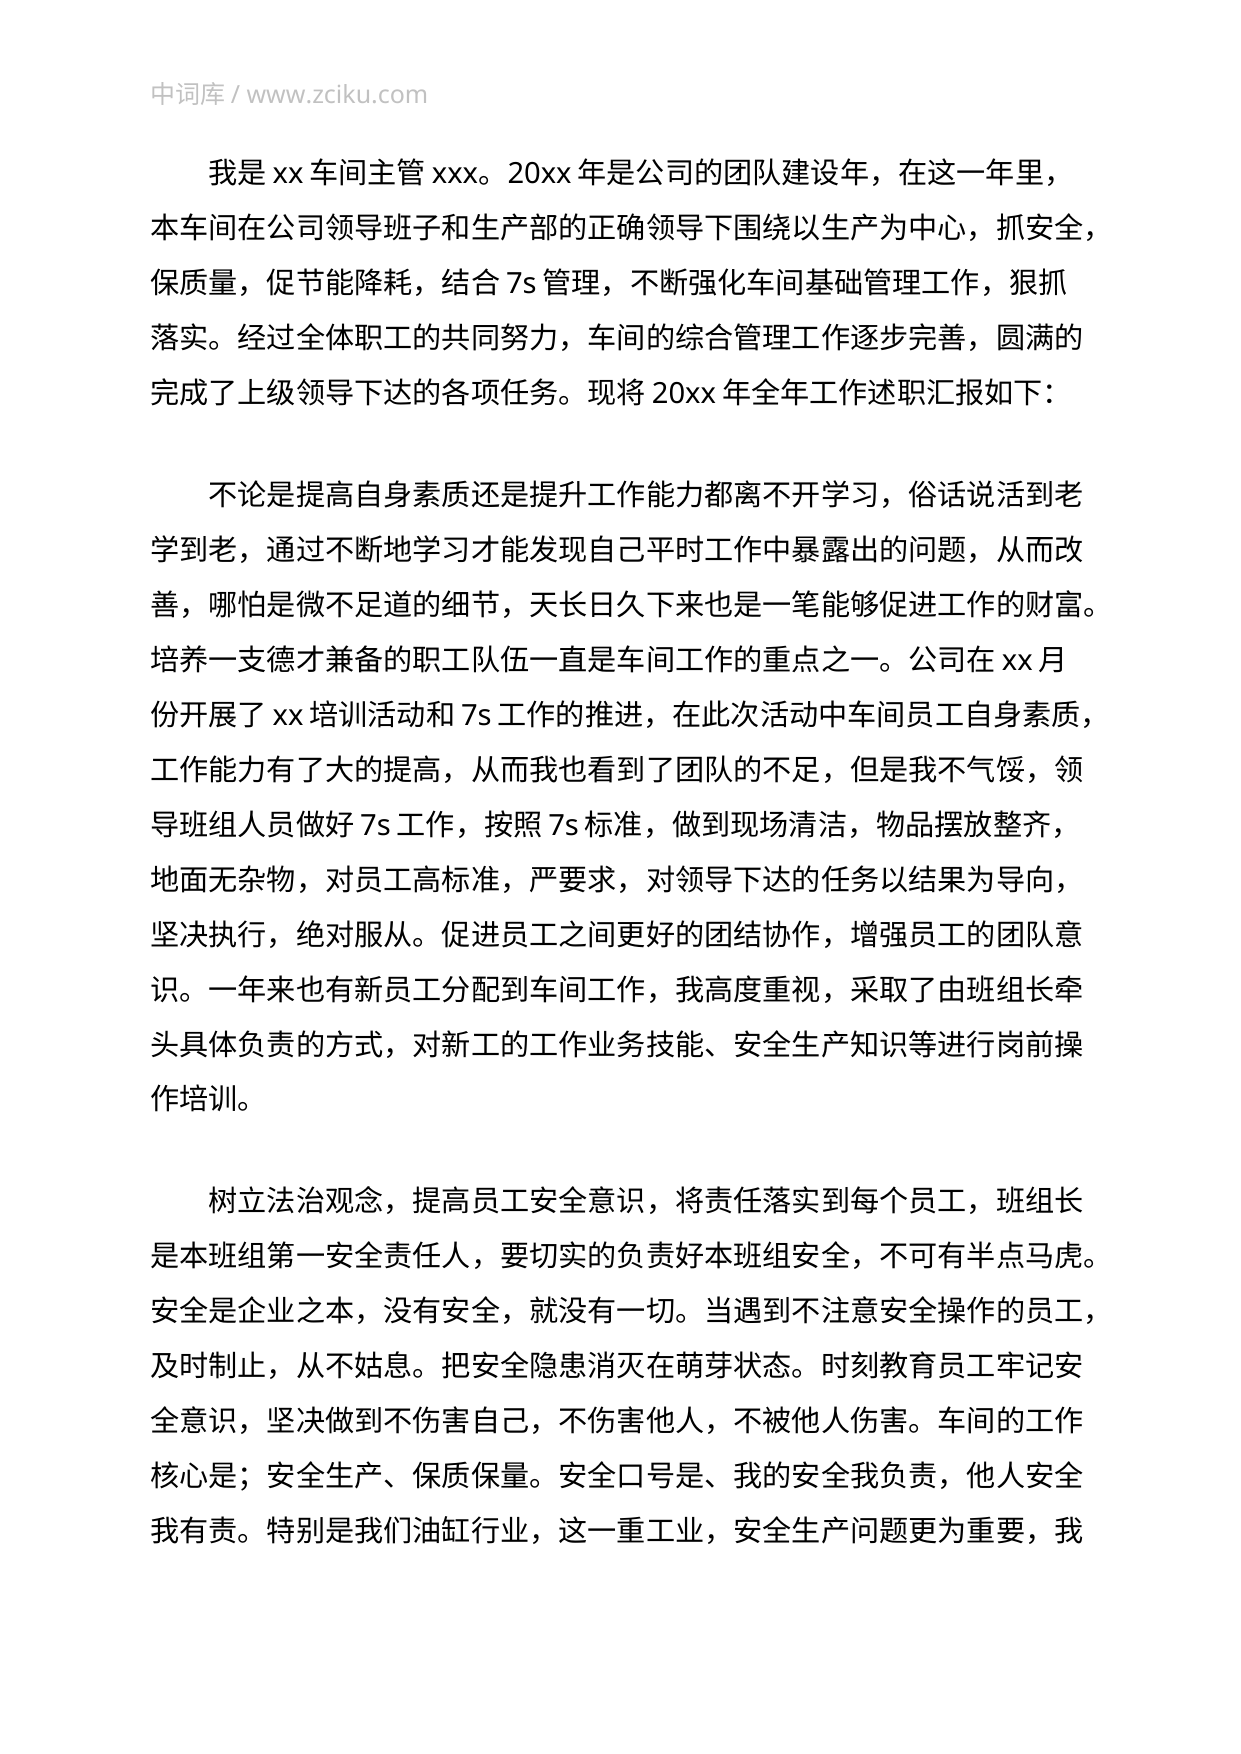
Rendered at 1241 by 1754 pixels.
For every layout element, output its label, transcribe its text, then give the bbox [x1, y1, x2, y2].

text 不论是提高自身素质还是提升工作能力都离不开学习，俗话说活到老学到老，通过不断地学习才能发现自己平时工作中暴露出的问题，从而改善，哪怕是微不足道的细节，天长日久下来也是一笔能够促进工作的财富。培养一支德才兼备的职工队伍一直是车间工作的重点之一。公司在xx月份开展了xx培训活动和7s工作的推进，在此次活动中车间员工自身素质，工作能力有了大的提高，从而我也看到了团队的不足，但是我不气馁，领导班组人员做好7s工作，按照7s标准，做到现场清洁，物品摆放整齐，地面无杂物，对员工高标准，严要求，对领导下达的任务以结果为导向，坚决执行，绝对服从。促进员工之间更好的团结协作，增强员工的团队意识。一年来也有新员工分配到车间工作，我高度重视，采取了由班组长牵头具体负责的方式，对新工的工作业务技能、安全生产知识等进行岗前操作培训。 [150, 472, 1090, 1118]
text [150, 1178, 1090, 1549]
text 我是xx车间主管xxx。20xx年是公司的团队建设年，在这一年里，本车间在公司领导班子和生产部的正确领导下围绕以生产为中心，抓安全，保质量，促节能降耗，结合7s管理，不断强化车间基础管理工作，狠抓落实。经过全体职工的共同努力，车间的综合管理工作逐步完善，圆满的完成了上级领导下达的各项任务。现将20xx年全年工作述职汇报如下： [150, 150, 1090, 412]
